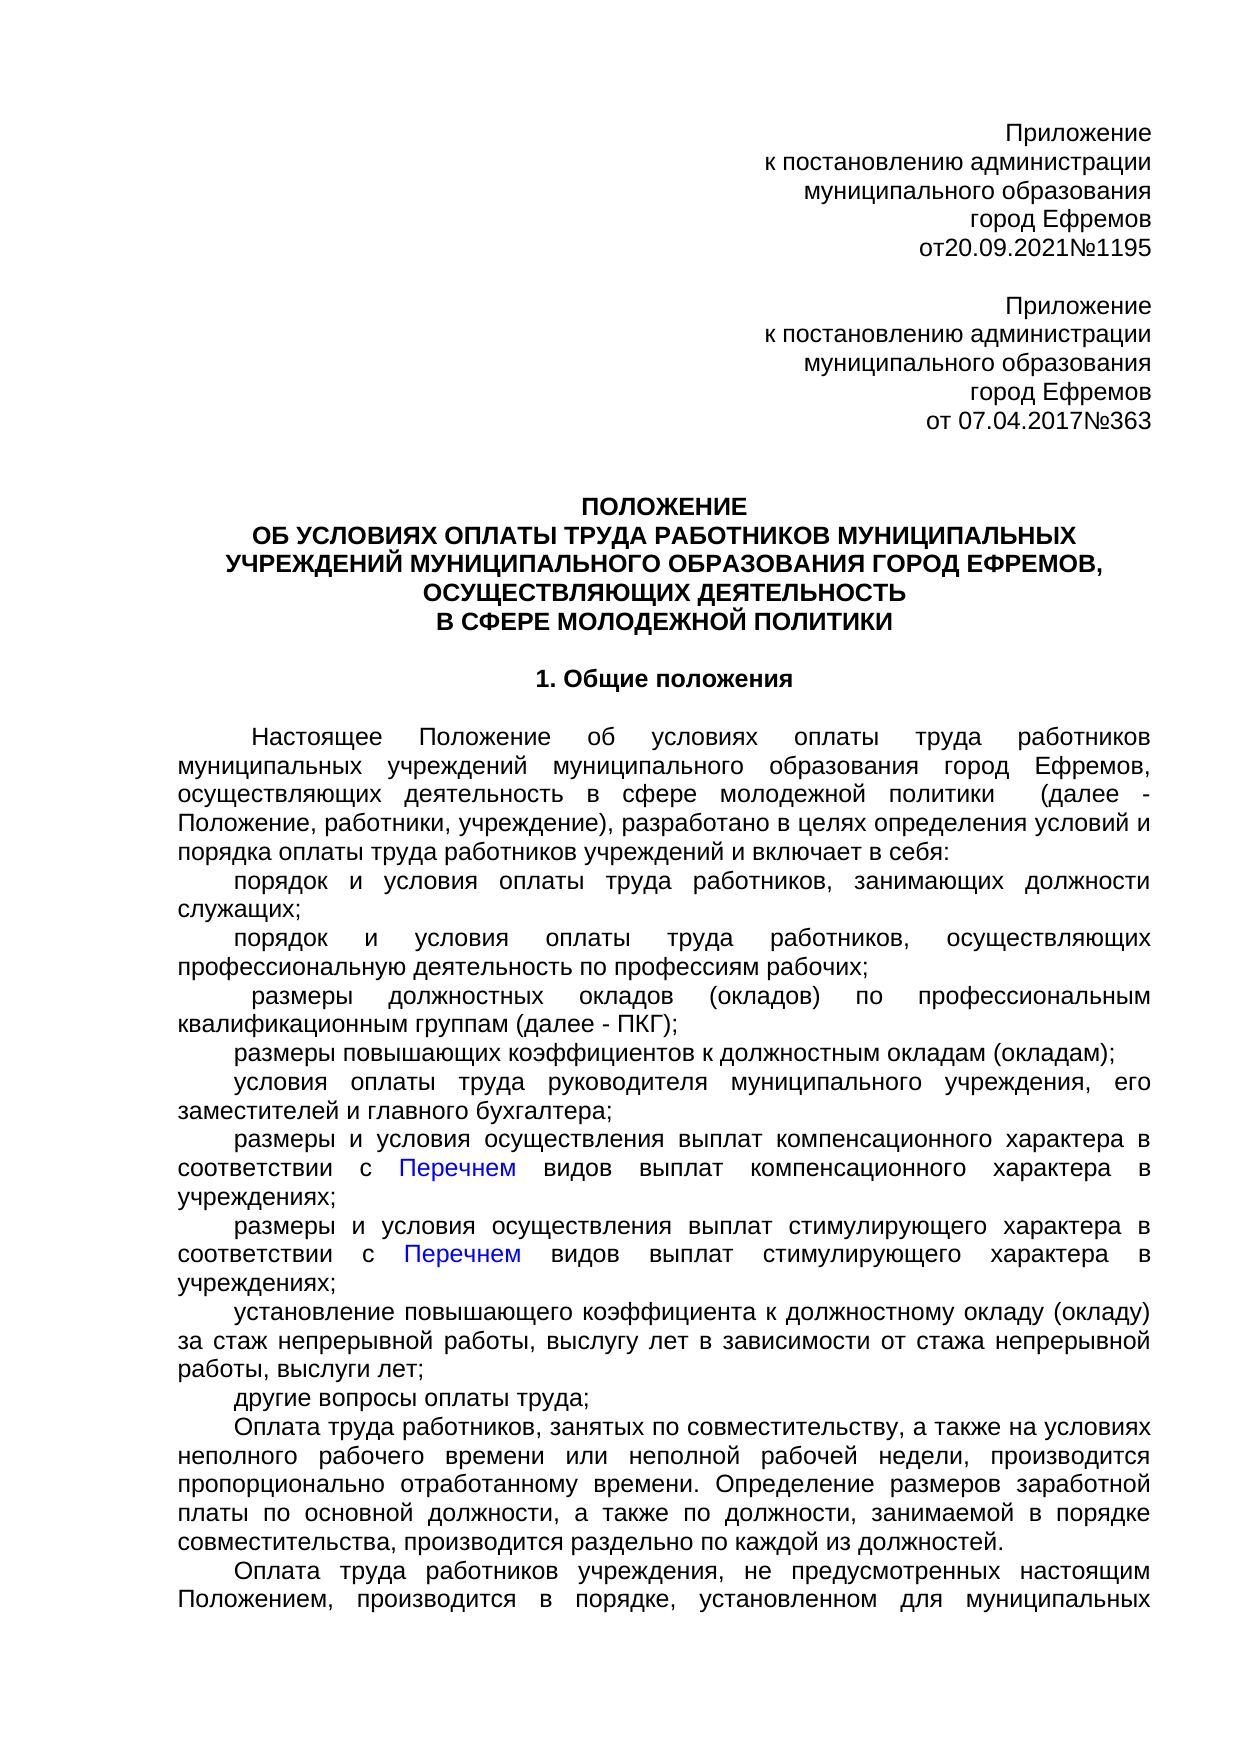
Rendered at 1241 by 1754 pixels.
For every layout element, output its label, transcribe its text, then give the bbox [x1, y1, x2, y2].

text условия оплаты труда руководителя муниципального учреждения, его заместителей и главного бухгалтера; [177, 1067, 1152, 1124]
text Оплата труда работников, занятых по совместительству, а также на условиях неполного рабочего времени или неполной рабочей недели, производится пропорционально отработанному времени. Определение размеров заработной платы по основной должности, а также по должности, занимаемой в порядке совместительства, производится раздельно по каждой из должностей. [177, 1412, 1152, 1556]
text город Ефремов [177, 204, 1152, 233]
text к постановлению администрации [177, 147, 1152, 176]
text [177, 1556, 1152, 1613]
text размеры повышающих коэффициентов к должностным окладам (окладам); [177, 1038, 1152, 1067]
text Приложение [177, 118, 1152, 147]
text 1. Общие положения [177, 664, 1152, 693]
text ОБ УСЛОВИЯХ ОПЛАТЫ ТРУДА РАБОТНИКОВ МУНИЦИПАЛЬНЫХ [177, 521, 1152, 549]
text размеры и условия осуществления выплат компенсационного характера в соответствии с Перечнем видов выплат компенсационного характера в учреждениях; [177, 1124, 1152, 1211]
text другие вопросы оплаты труда; [177, 1383, 1152, 1412]
text размеры должностных окладов (окладов) по профессиональным квалификационным группам (далее - ПКГ); [177, 981, 1152, 1038]
text размеры и условия осуществления выплат стимулирующего характера в соответствии с Перечнем видов выплат стимулирующего характера в учреждениях; [177, 1211, 1152, 1297]
text муниципального образования [177, 176, 1152, 204]
text Приложение [177, 291, 1152, 319]
text от20.09.2021№1195 [177, 233, 1152, 262]
text УЧРЕЖДЕНИЙ МУНИЦИПАЛЬНОГО ОБРАЗОВАНИЯ ГОРОД ЕФРЕМОВ, ОСУЩЕСТВЛЯЮЩИХ ДЕЯТЕЛЬНОСТЬ [177, 549, 1152, 607]
text порядок и условия оплаты труда работников, осуществляющих профессиональную деятельность по профессиям рабочих; [177, 923, 1152, 981]
text Настоящее Положение об условиях оплаты труда работников муниципальных учреждений муниципального образования город Ефремов, осуществляющих деятельность в сфере молодежной политики (далее - Положение, работники, учреждение), разработано в целях определения условий и порядка оплаты труда работников учреждений и включает в себя: [177, 722, 1152, 866]
text муниципального образования [177, 348, 1152, 377]
text ПОЛОЖЕНИЕ [177, 492, 1152, 521]
text город Ефремов [177, 377, 1152, 406]
text установление повышающего коэффициента к должностному окладу (окладу) за стаж непрерывной работы, выслугу лет в зависимости от стажа непрерывной работы, выслуги лет; [177, 1297, 1152, 1383]
text к постановлению администрации [177, 319, 1152, 348]
text порядок и условия оплаты труда работников, занимающих должности служащих; [177, 866, 1152, 923]
text В СФЕРЕ МОЛОДЕЖНОЙ ПОЛИТИКИ [177, 607, 1152, 636]
text от 07.04.2017№363 [177, 406, 1152, 434]
